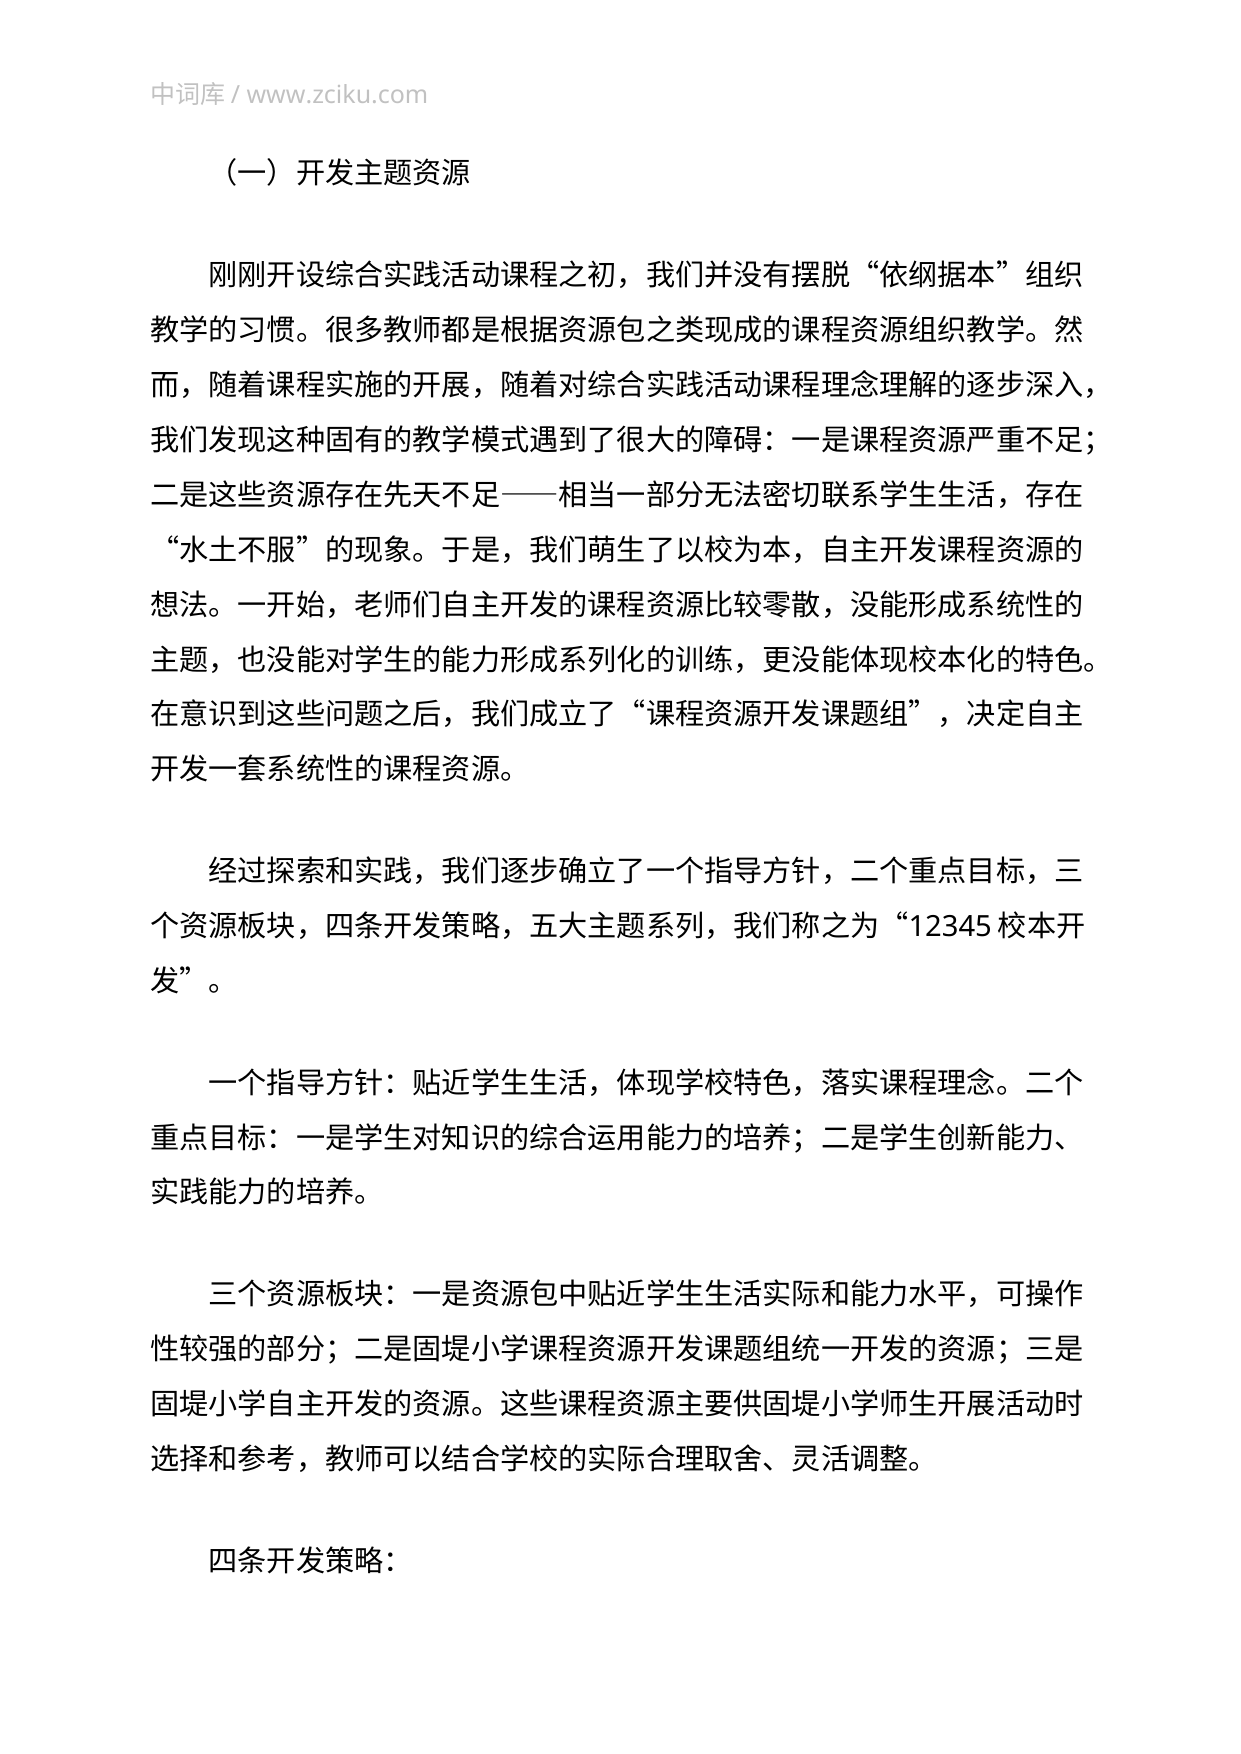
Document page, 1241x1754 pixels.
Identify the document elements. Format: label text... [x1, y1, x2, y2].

text 四条开发策略： [150, 1537, 1090, 1579]
text 三个资源板块：一是资源包中贴近学生生活实际和能力水平，可操作性较强的部分；二是固堤小学课程资源开发课题组统一开发的资源；三是固堤小学自主开发的资源。这些课程资源主要供固堤小学师生开展活动时选择和参考，教师可以结合学校的实际合理取舍、灵活调整。 [150, 1271, 1090, 1478]
text 经过探索和实践，我们逐步确立了一个指导方针，二个重点目标，三个资源板块，四条开发策略，五大主题系列，我们称之为“12345校本开发”。 [150, 848, 1090, 1000]
text 刚刚开设综合实践活动课程之初，我们并没有摆脱“依纲据本”组织教学的习惯。很多教师都是根据资源包之类现成的课程资源组织教学。然而，随着课程实施的开展，随着对综合实践活动课程理念理解的逐步深入，我们发现这种固有的教学模式遇到了很大的障碍：一是课程资源严重不足；二是这些资源存在先天不足——相当一部分无法密切联系学生生活，存在“水土不服”的现象。于是，我们萌生了以校为本，自主开发课程资源的想法。一开始，老师们自主开发的课程资源比较零散，没能形成系统性的主题，也没能对学生的能力形成系列化的训练，更没能体现校本化的特色。在意识到这些问题之后，我们成立了“课程资源开发课题组”，决定自主开发一套系统性的课程资源。 [150, 252, 1090, 788]
text 一个指导方针：贴近学生生活，体现学校特色，落实课程理念。二个重点目标：一是学生对知识的综合运用能力的培养；二是学生创新能力、实践能力的培养。 [150, 1059, 1090, 1211]
text （一）开发主题资源 [150, 150, 1090, 192]
